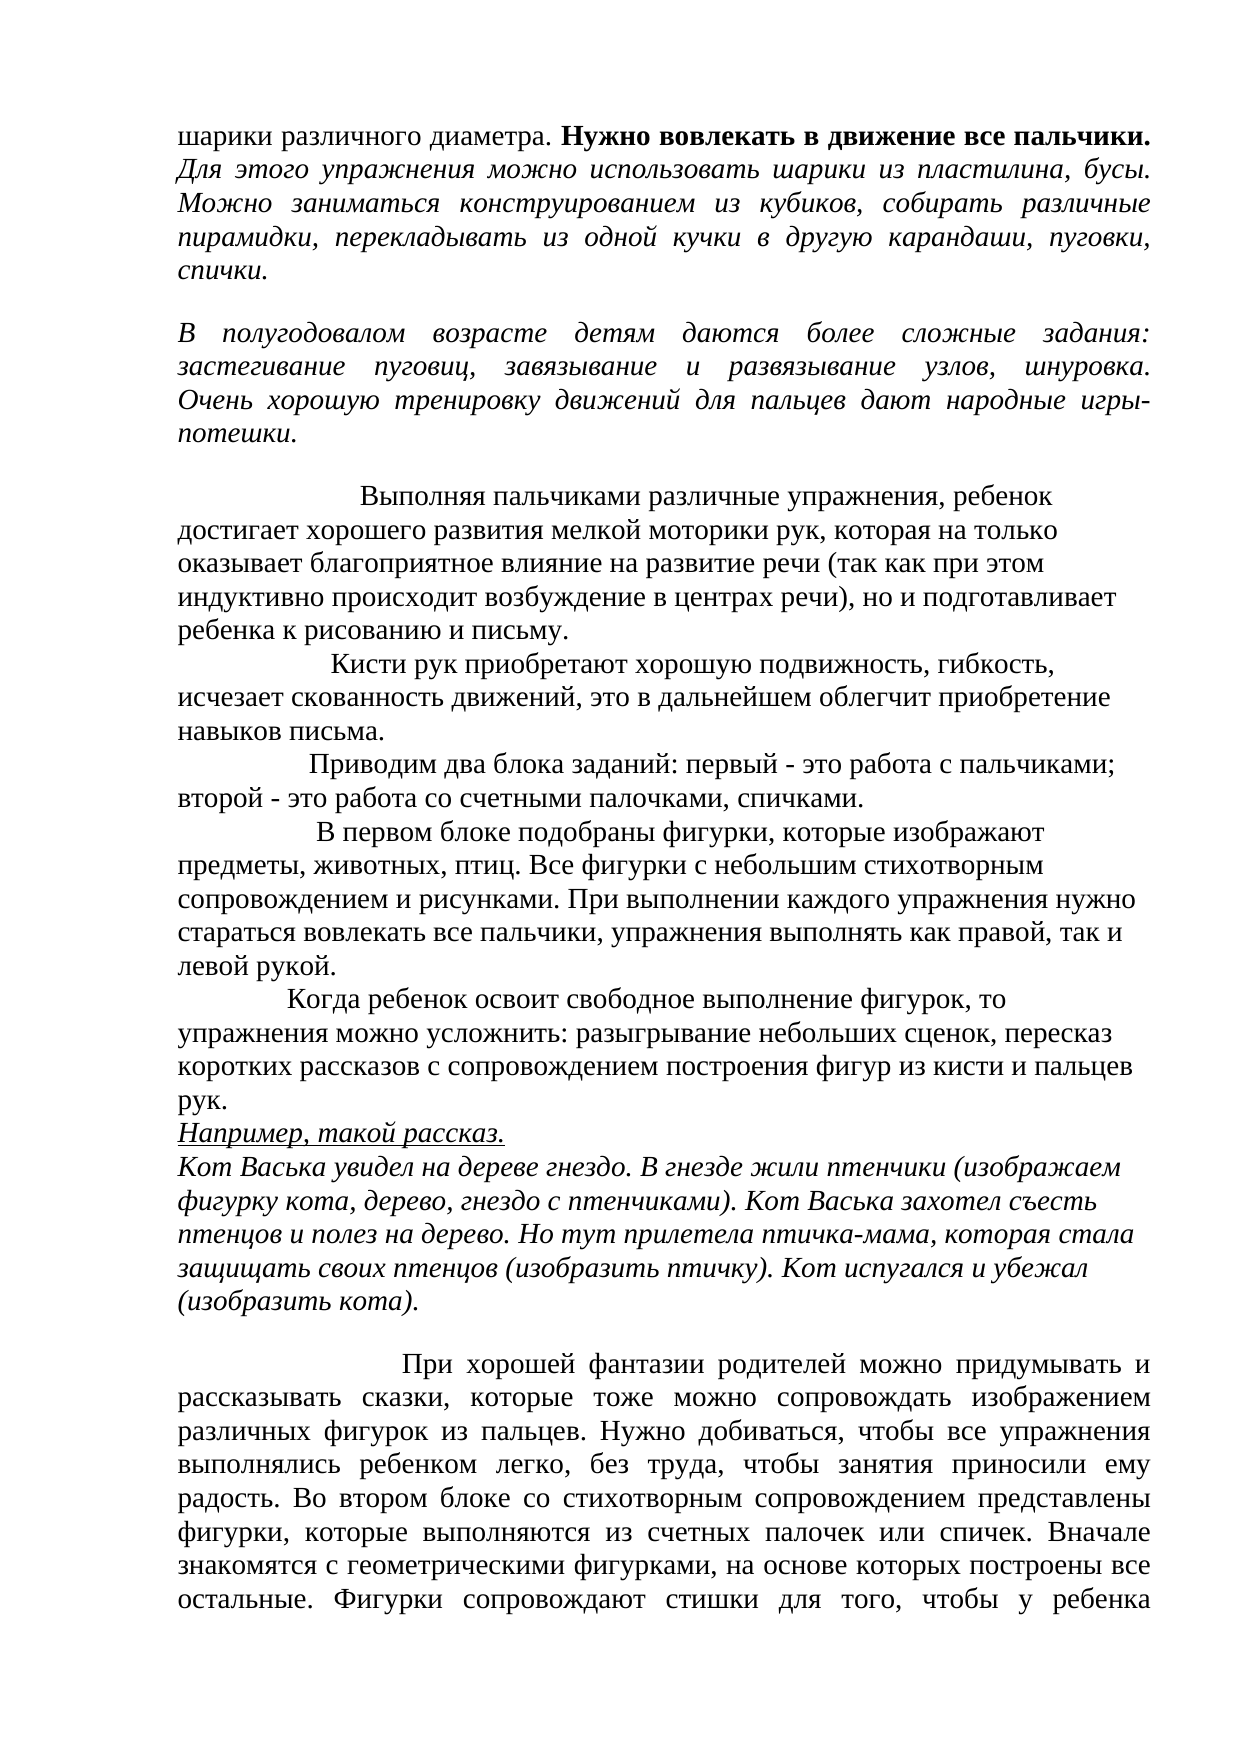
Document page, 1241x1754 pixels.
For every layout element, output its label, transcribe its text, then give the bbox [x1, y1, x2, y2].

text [177, 1346, 1152, 1614]
text В полугодовалом возрасте детям даются более сложные задания: застегивание пуговиц, завязывание и развязывание узлов, шнуровка. Очень хорошую тренировку движений для пальцев дают народные игры-потешки. [177, 315, 1152, 449]
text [177, 118, 1152, 286]
text Выполняя пальчиками различные упражнения, ребенок достигает хорошего развития мелкой моторики рук, которая на только оказывает благоприятное влияние на развитие речи (так как при этом индуктивно происходит возбуждение в центрах речи), но и подготавливает ребенка к рисованию и письму. Кисти рук приобретают хорошую подвижность, гибкость, исчезает скованность движений, это в дальнейшем облегчит приобретение навыков письма. Приводим два блока заданий: первый - это работа с пальчиками; второй - это работа со счетными палочками, спичками. В первом блоке подобраны фигурки, которые изображают предметы, животных, птиц. Все фигурки с небольшим стихотворным сопровождением и рисунками. При выполнении каждого упражнения нужно стараться вовлекать все пальчики, упражнения выполнять как правой, так и левой рукой. Когда ребенок освоит свободное выполнение фигурок, то упражнения можно усложнить: разыгрывание небольших сценок, пересказ коротких рассказов с сопровождением построения фигур из кисти и пальцев рук. Например, такой рассказ. Кот Васька увидел на дереве гнездо. В гнезде жили птенчики (изображаем фигурку кота, дерево, гнездо с птенчиками). Кот Васька захотел съесть птенцов и полез на дерево. Но тут прилетела птичка-мама, которая стала защищать своих птенцов (изобразить птичку). Кот испугался и убежал (изобразить кота). [177, 478, 1152, 1317]
